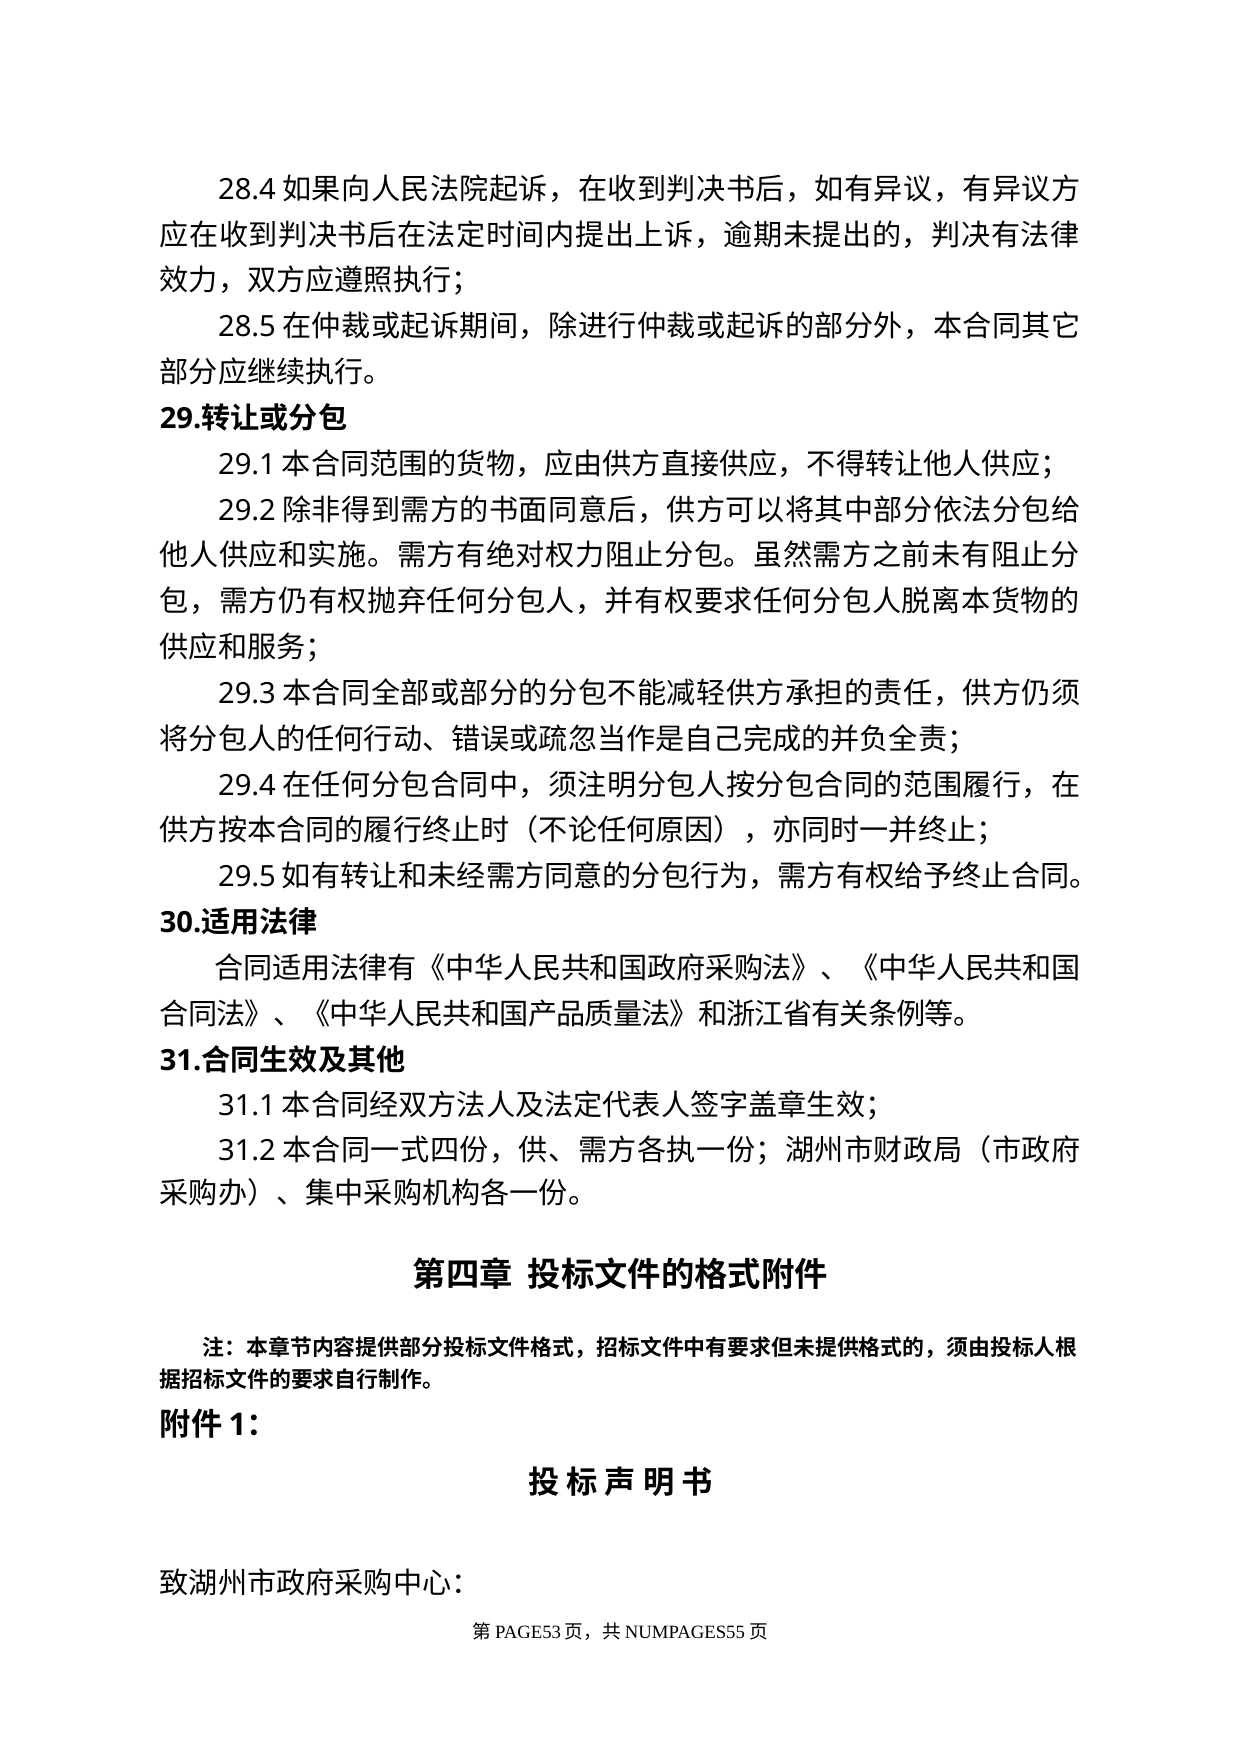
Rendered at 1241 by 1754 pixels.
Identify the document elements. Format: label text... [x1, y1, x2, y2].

text 29.5如有转让和未经需方同意的分包行为，需方有权给予终止合同。 [159, 850, 1081, 896]
text 31.合同生效及其他 [159, 1033, 1081, 1079]
text 投 标 声 明 书 [159, 1457, 1081, 1502]
text 致湖州市政府采购中心： [159, 1559, 1081, 1602]
text 29.4在任何分包合同中，须注明分包人按分包合同的范围履行，在供方按本合同的履行终止时（不论任何原因），亦同时一并终止； [159, 758, 1081, 850]
text 30.适用法律 [159, 896, 1081, 942]
text 29.2除非得到需方的书面同意后，供方可以将其中部分依法分包给他人供应和实施。需方有绝对权力阻止分包。虽然需方之前未有阻止分包，需方仍有权抛弃任何分包人，并有权要求任何分包人脱离本货物的供应和服务； [159, 483, 1081, 667]
subtitle 第四章 投标文件的格式附件 [159, 1248, 1081, 1296]
text 注：本章节内容提供部分投标文件格式，招标文件中有要求但未提供格式的，须由投标人根据招标文件的要求自行制作。 [159, 1330, 1081, 1394]
text 附件1： [159, 1399, 1081, 1444]
text 29.3本合同全部或部分的分包不能减轻供方承担的责任，供方仍须将分包人的任何行动、错误或疏忽当作是自己完成的并负全责； [159, 667, 1081, 758]
text 28.5在仲裁或起诉期间，除进行仲裁或起诉的部分外，本合同其它部分应继续执行。 [159, 300, 1081, 392]
text 合同适用法律有《中华人民共和国政府采购法》、《中华人民共和国合同法》、《中华人民共和国产品质量法》和浙江省有关条例等。 [159, 942, 1081, 1033]
text 29.1本合同范围的货物，应由供方直接供应，不得转让他人供应； [159, 437, 1081, 483]
text 31.2本合同一式四份，供、需方各执一份；湖州市财政局（市政府采购办）、集中采购机构各一份。 [159, 1125, 1081, 1212]
text 29.转让或分包 [159, 392, 1081, 437]
text 31.1本合同经双方法人及法定代表人签字盖章生效； [159, 1079, 1081, 1125]
text 28.4如果向人民法院起诉，在收到判决书后，如有异议，有异议方应在收到判决书后在法定时间内提出上诉，逾期未提出的，判决有法律效力，双方应遵照执行； [159, 162, 1081, 300]
